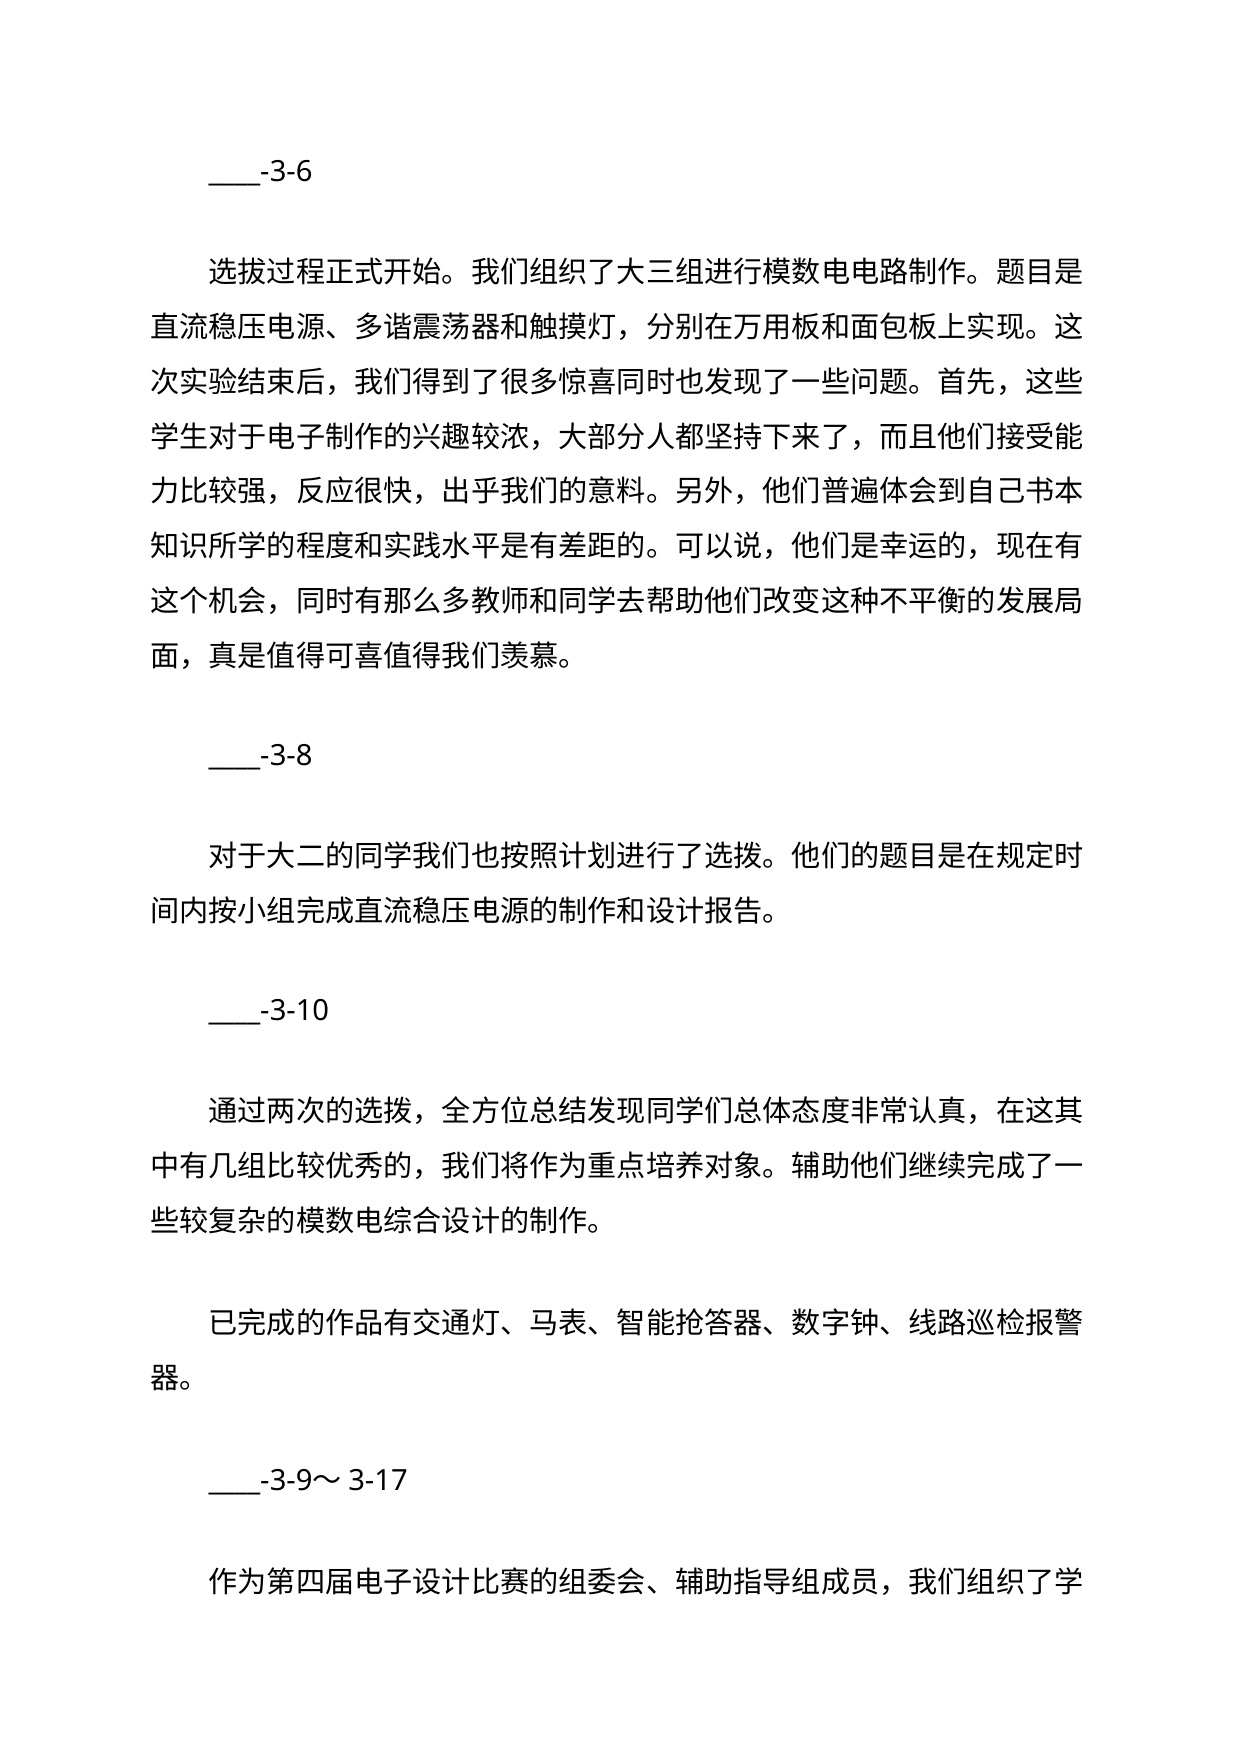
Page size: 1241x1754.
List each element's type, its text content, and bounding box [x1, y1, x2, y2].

text ____-3-6 [150, 150, 1090, 190]
text 通过两次的选拨，全方位总结发现同学们总体态度非常认真，在这其中有几组比较优秀的，我们将作为重点培养对象。辅助他们继续完成了一些较复杂的模数电综合设计的制作。 [150, 1088, 1090, 1240]
text ____-3-8 [150, 734, 1090, 774]
text 对于大二的同学我们也按照计划进行了选拨。他们的题目是在规定时间内按小组完成直流稳压电源的制作和设计报告。 [150, 833, 1090, 930]
text ____-3-9～ 3-17 [150, 1456, 1090, 1499]
text 选拔过程正式开始。我们组织了大三组进行模数电电路制作。题目是直流稳压电源、多谐震荡器和触摸灯，分别在万用板和面包板上实现。这次实验结束后，我们得到了很多惊喜同时也发现了一些问题。首先，这些学生对于电子制作的兴趣较浓，大部分人都坚持下来了，而且他们接受能力比较强，反应很快，出乎我们的意料。另外，他们普遍体会到自己书本知识所学的程度和实践水平是有差距的。可以说，他们是幸运的，现在有这个机会，同时有那么多教师和同学去帮助他们改变这种不平衡的发展局面，真是值得可喜值得我们羡慕。 [150, 248, 1090, 675]
text 已完成的作品有交通灯、马表、智能抢答器、数字钟、线路巡检报警器。 [150, 1299, 1090, 1397]
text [150, 1558, 1090, 1601]
text ____-3-10 [150, 989, 1090, 1029]
